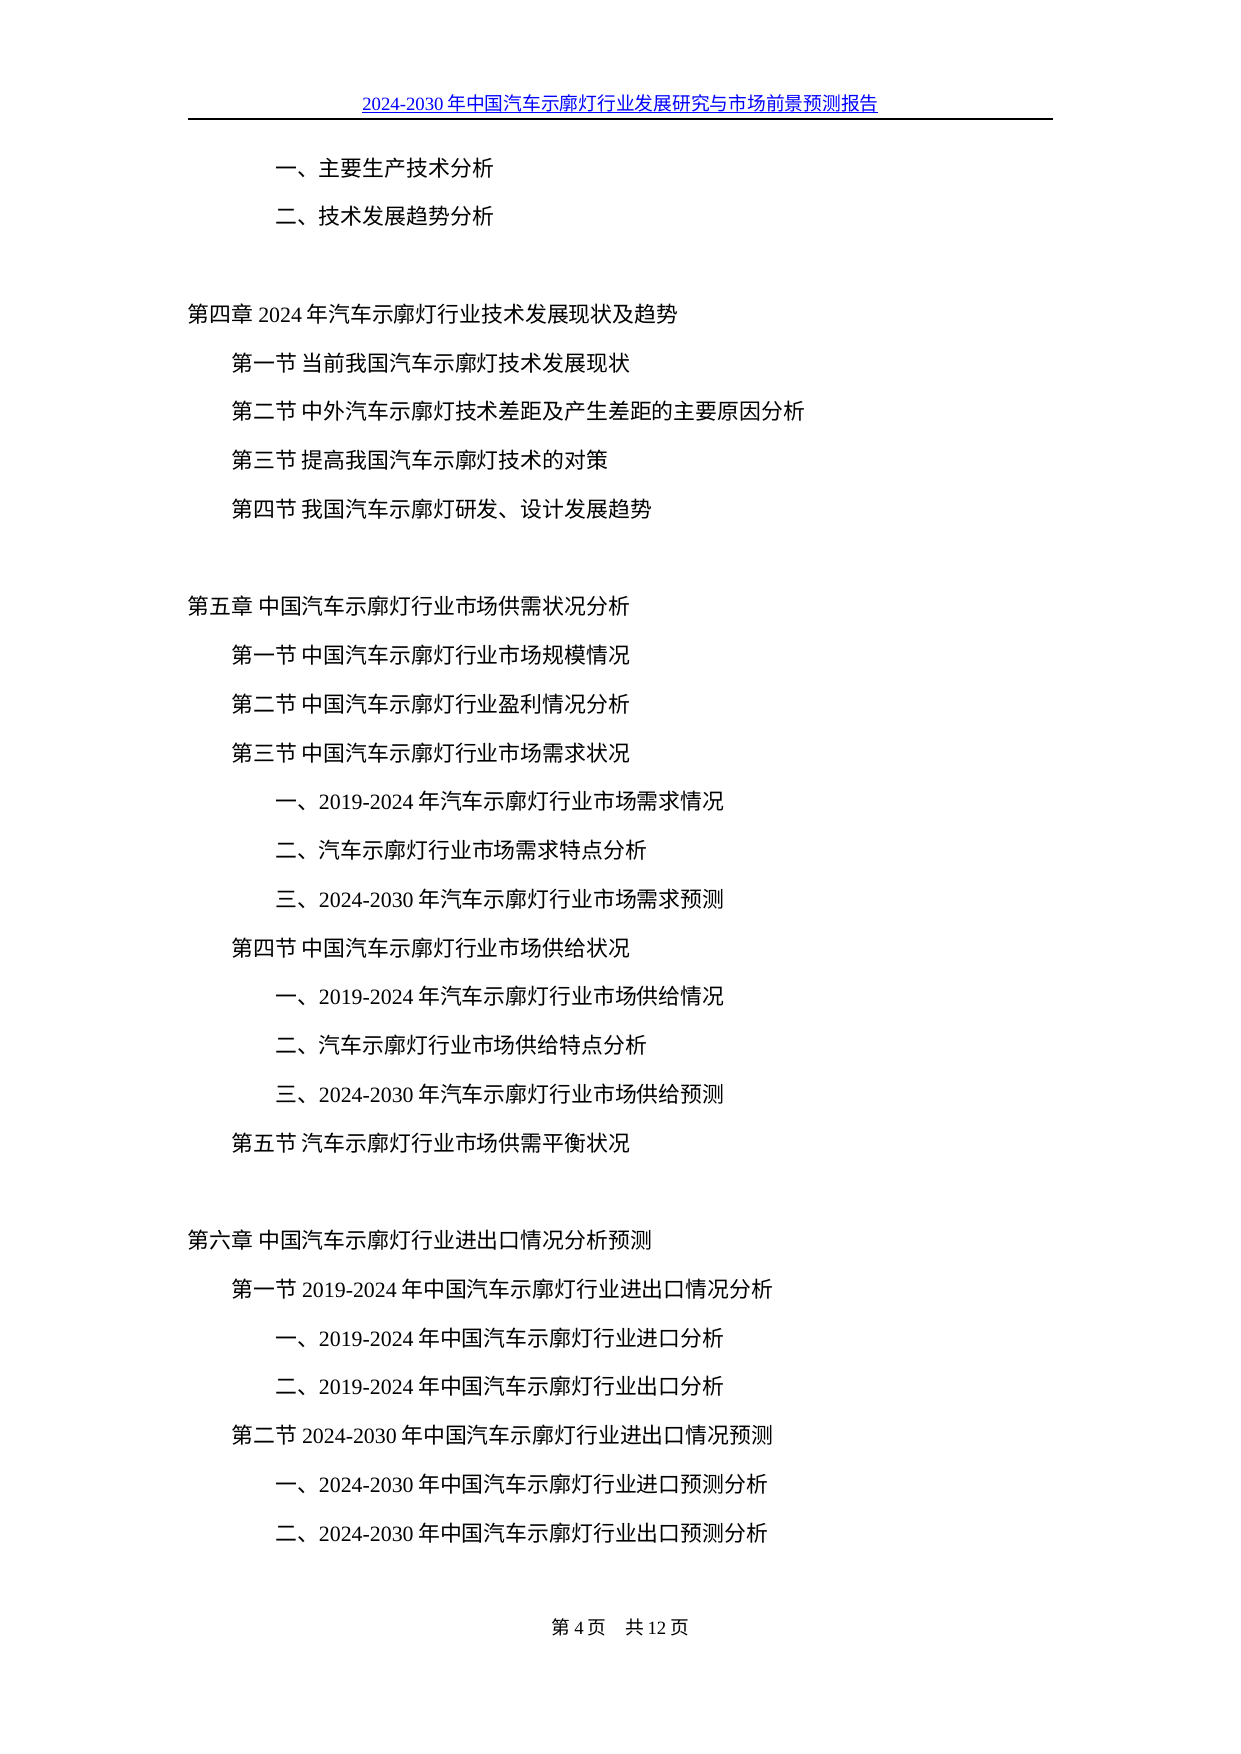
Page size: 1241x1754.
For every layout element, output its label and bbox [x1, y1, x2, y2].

text [187, 150, 1053, 1548]
